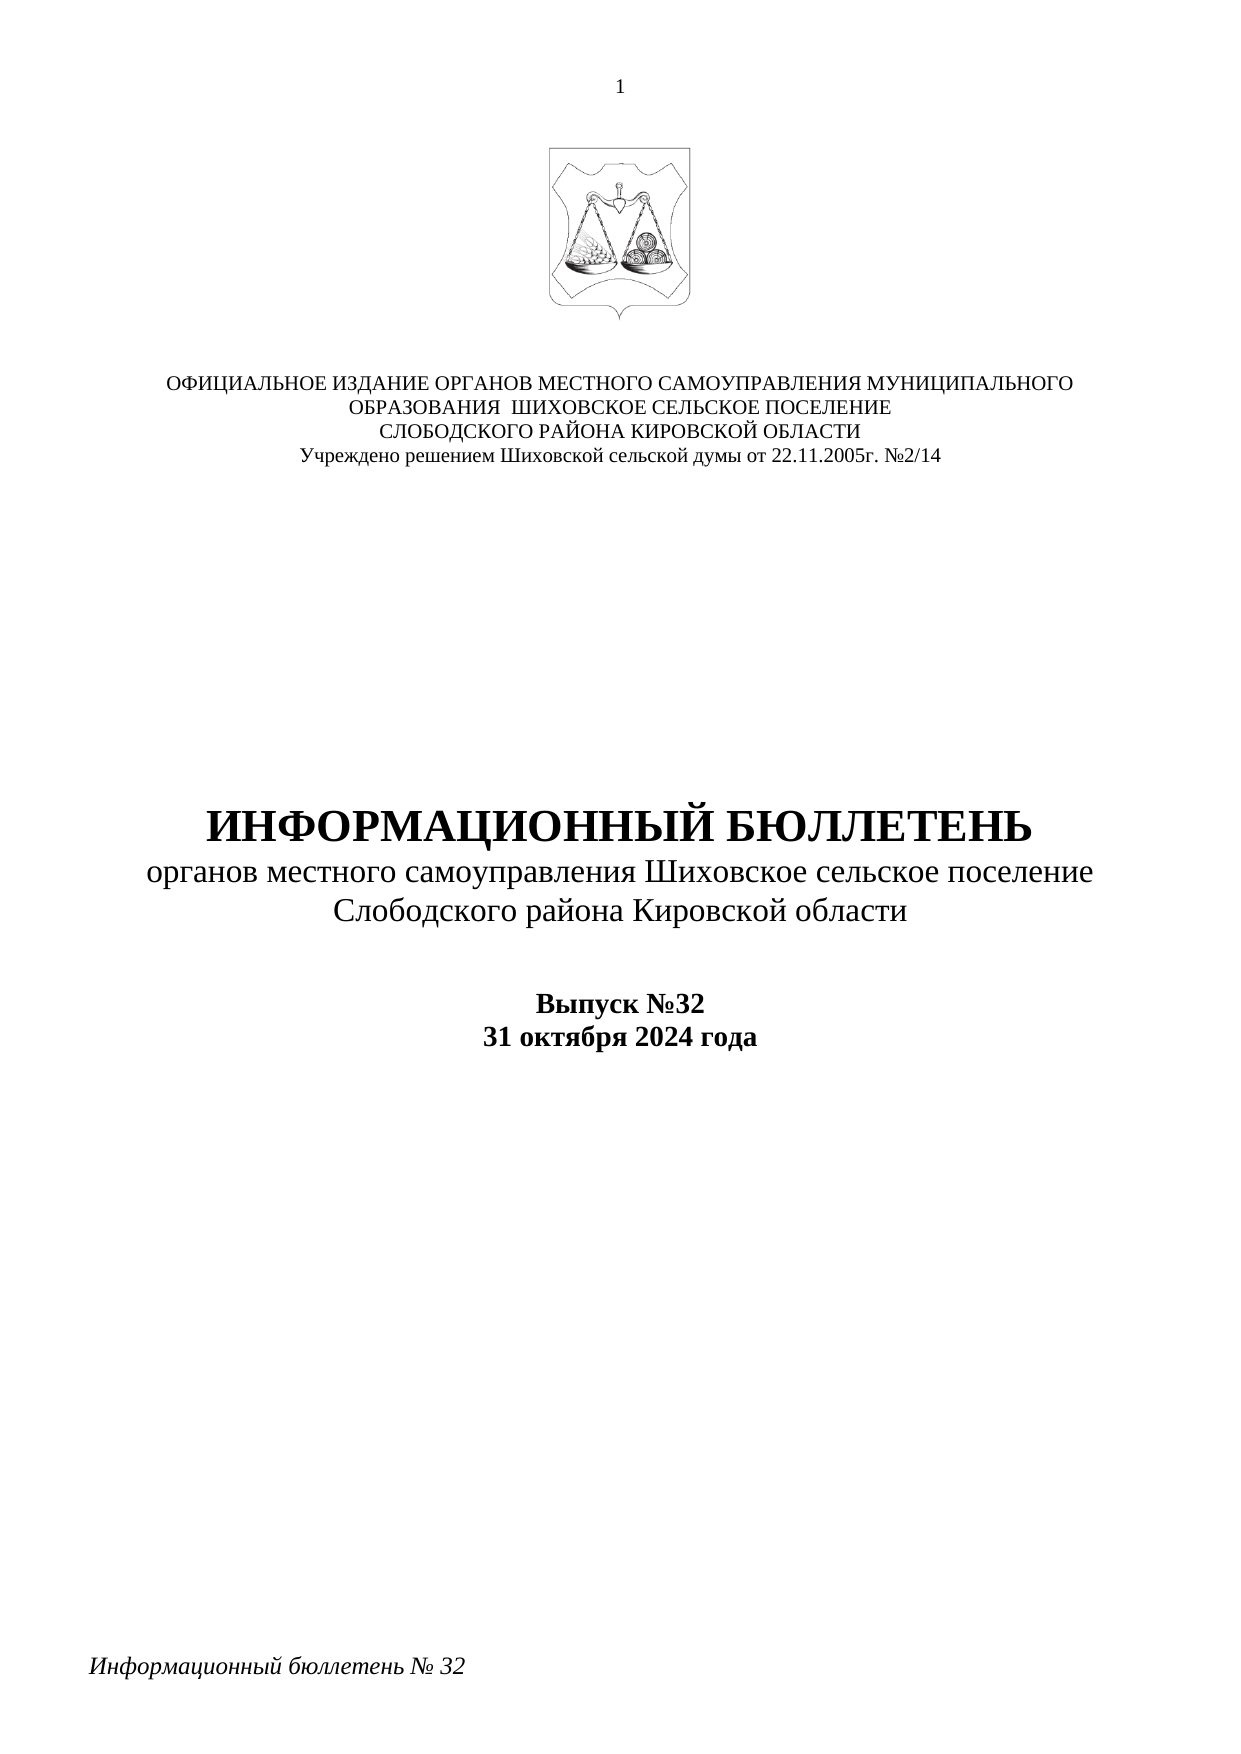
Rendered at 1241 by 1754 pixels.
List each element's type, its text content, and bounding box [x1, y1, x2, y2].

text 31 октября 2024 года [89, 1019, 1152, 1053]
text Выпуск №32 [89, 986, 1152, 1019]
text органов местного самоуправления Шиховское сельское поселение Слободского района Кировской области [89, 852, 1152, 928]
text Учреждено решением Шиховской сельской думы от 22.11.2005г. №2/14 [89, 443, 1152, 467]
picture [538, 146, 702, 323]
text ОФИЦИАЛЬНОЕ ИЗДАНИЕ ОРГАНОВ МЕСТНОГО САМОУПРАВЛЕНИЯ МУНИЦИПАЛЬНОГО ОБРАЗОВАНИЯ ШИХОВСКОЕ СЕЛЬСКОЕ ПОСЕЛЕНИЕ [89, 371, 1152, 419]
text СЛОБОДСКОГО РАЙОНА КИРОВСКОЙ ОБЛАСТИ [89, 419, 1152, 443]
text ИНФОРМАЦИОННЫЙ БЮЛЛЕТЕНЬ [89, 799, 1152, 852]
